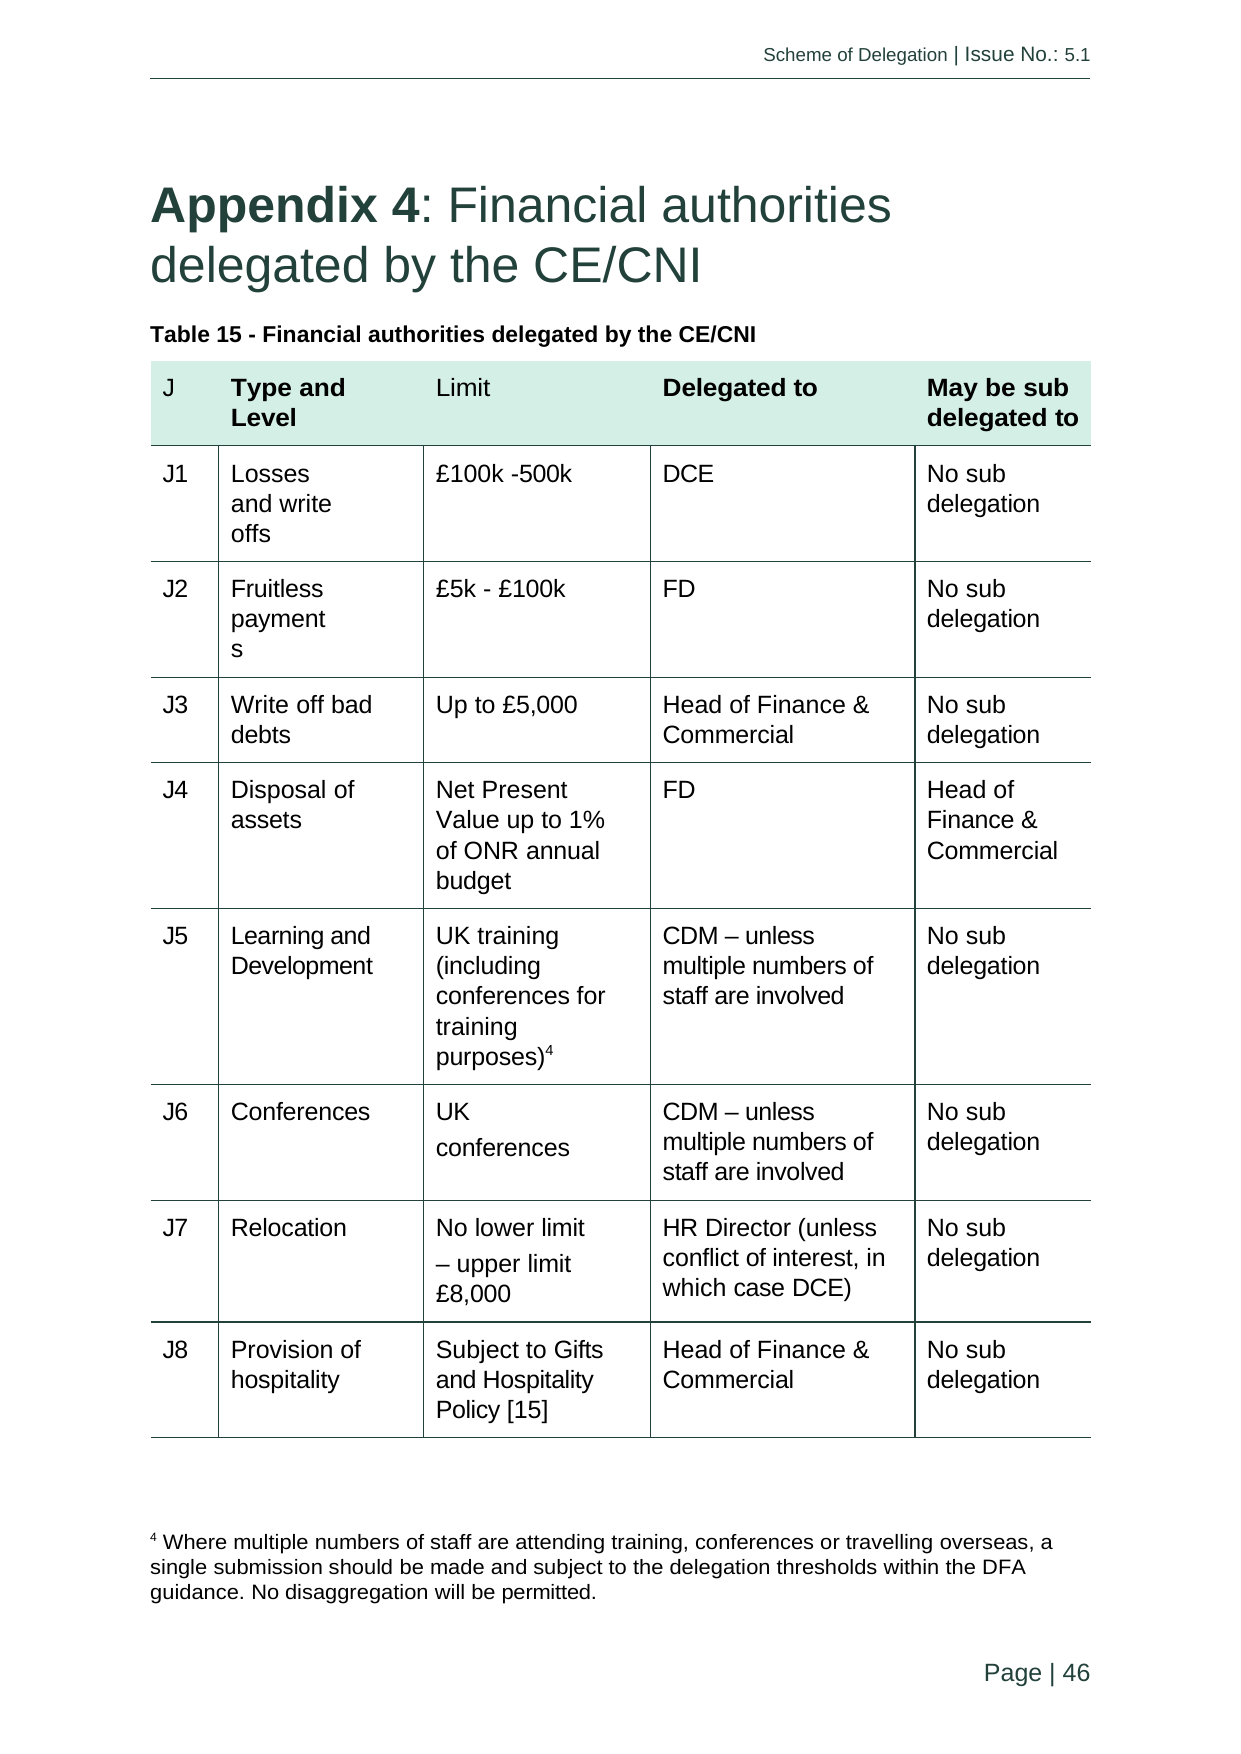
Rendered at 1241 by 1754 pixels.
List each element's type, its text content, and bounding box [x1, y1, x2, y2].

table_cell CDM – unless multiple numbers of staff are involved [651, 909, 914, 1084]
table_cell J7 [151, 1201, 218, 1321]
table_cell No sub delegation [916, 1085, 1091, 1199]
table_cell Subject to Gifts and Hospitality Policy [424, 1323, 650, 1437]
table_cell £100k -500k [424, 446, 650, 561]
table_cell Disposal of assets [219, 763, 423, 908]
table_cell Up to £5,000 [424, 678, 650, 762]
table_cell Losses and write offs [219, 446, 423, 561]
table_cell Conferences [219, 1085, 423, 1199]
table_cell No sub delegation [916, 909, 1091, 1084]
table_cell Learning and Development [219, 909, 423, 1084]
table_cell Write off bad debts [219, 678, 423, 762]
table_cell J6 [151, 1085, 218, 1199]
table_cell J5 [151, 909, 218, 1084]
table_cell Head of Finance & Commercial [651, 678, 914, 762]
table_cell Fruitless payments [219, 562, 423, 677]
table_cell DCE [651, 446, 914, 561]
table_cell No sub delegation [916, 1201, 1091, 1321]
table_cell No sub delegation [916, 446, 1091, 561]
table_header J [151, 361, 219, 445]
table_cell UK conferences [424, 1085, 650, 1199]
table_cell J2 [151, 562, 218, 677]
table_cell Head of Finance & Commercial [651, 1323, 914, 1437]
table_cell UK training (including conferences for training purposes) [424, 909, 650, 1084]
table_cell Relocation [219, 1201, 423, 1321]
table_cell No sub delegation [916, 678, 1091, 762]
table_cell No lower limit – upper limit £8,000 [424, 1201, 650, 1321]
subtitle Appendix 4: Financial authorities delegated by the CE/CNI [150, 175, 1090, 293]
table_cell CDM – unless multiple numbers of staff are involved [651, 1085, 914, 1199]
table_header Type and Level [219, 361, 424, 445]
table_cell J8 [151, 1323, 218, 1437]
table_cell J4 [151, 763, 218, 908]
table_cell Head of Finance & Commercial [916, 763, 1091, 908]
table_cell No sub delegation [916, 562, 1091, 677]
table_cell J1 [151, 446, 218, 561]
table_cell No sub delegation [916, 1323, 1091, 1437]
table_cell FD [651, 763, 914, 908]
table_header Delegated to [651, 361, 915, 445]
table_cell HR Director (unless conflict of interest, in which case DCE) [651, 1201, 914, 1321]
table_cell Net Present Value up to 1% of ONR annual budget [424, 763, 650, 908]
table_cell £5k - £100k [424, 562, 650, 677]
table_header May be sub delegated to [915, 361, 1091, 445]
table_cell Provision of hospitality [219, 1323, 423, 1437]
table_cell J3 [151, 678, 218, 762]
table_cell FD [651, 562, 914, 677]
table_header Limit [424, 361, 651, 445]
